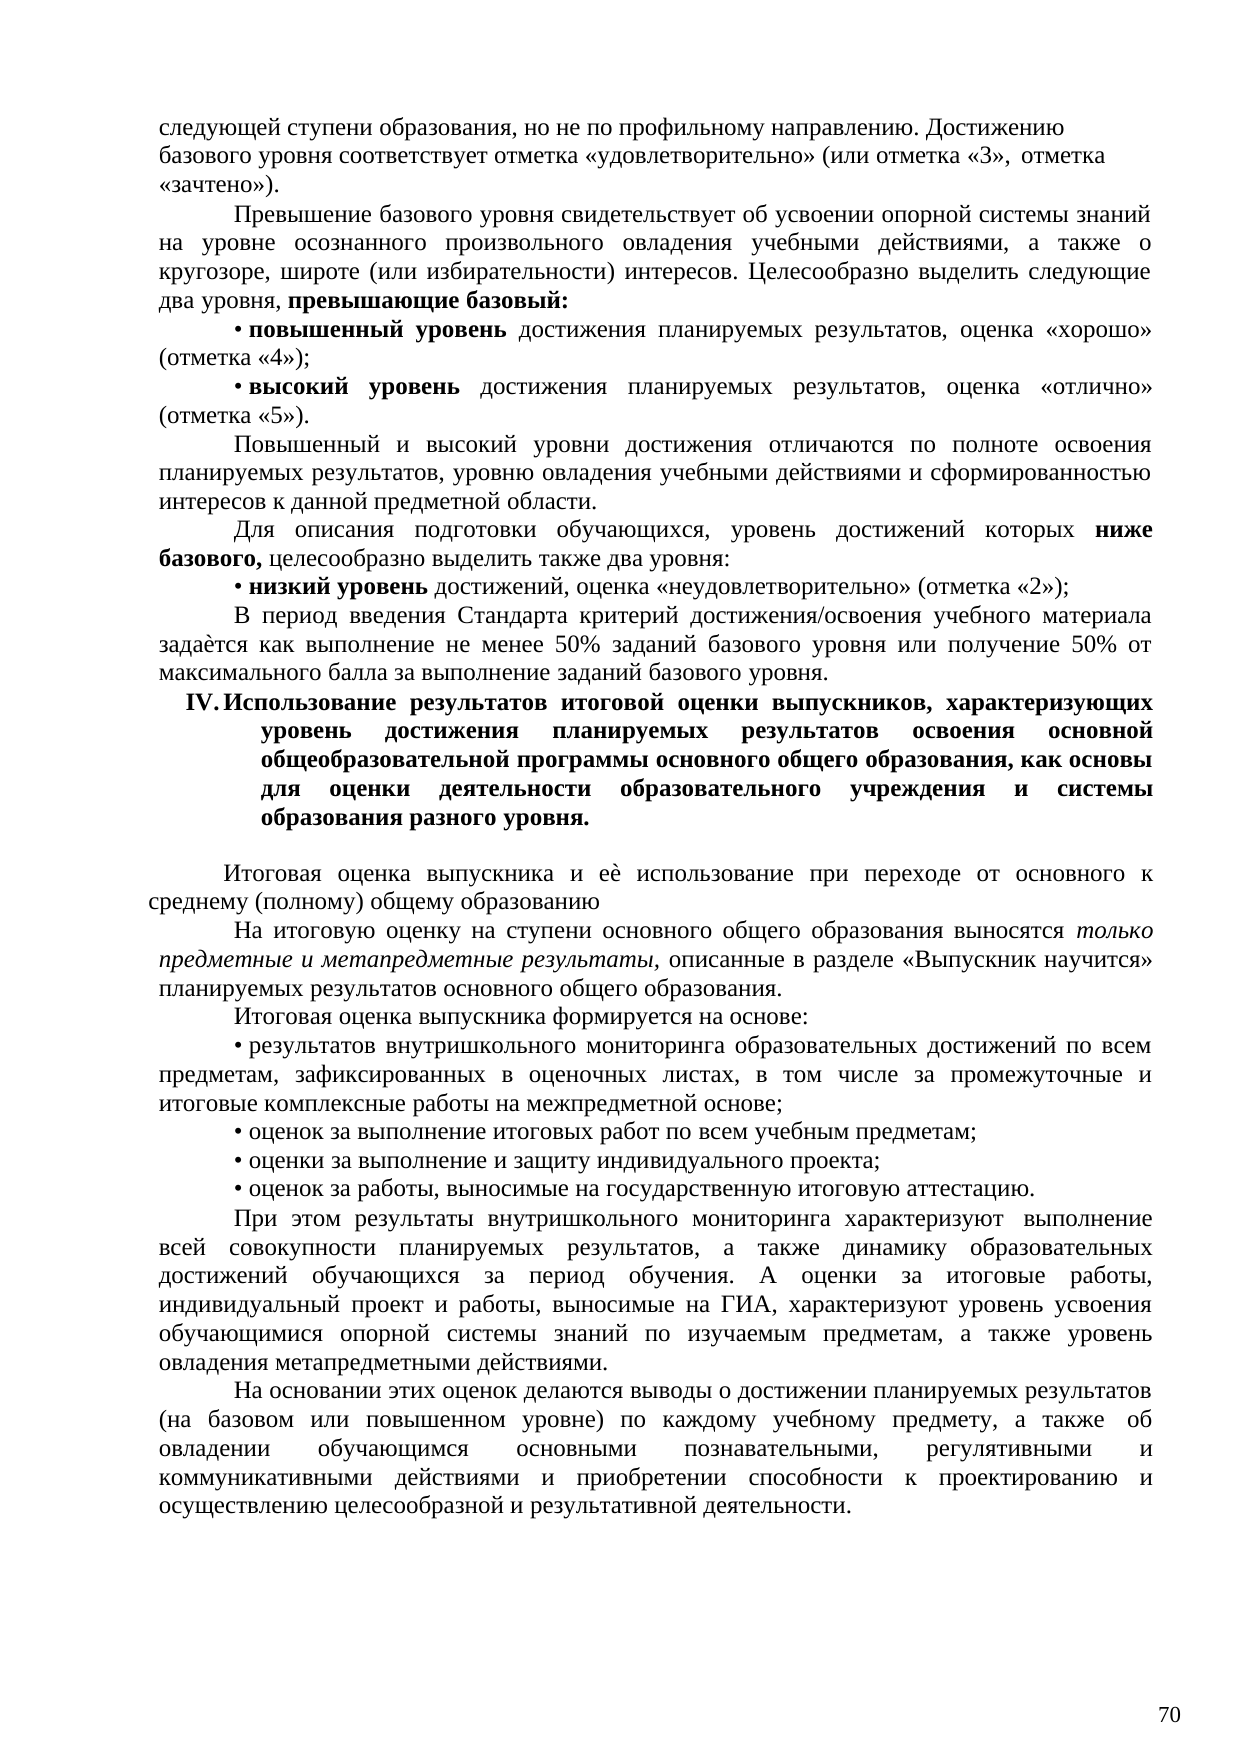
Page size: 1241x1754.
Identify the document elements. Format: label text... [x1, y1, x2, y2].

list оценок за выполнение итоговых работ по всем учебным предметам; [233, 1117, 1173, 1145]
text На итоговую оценку на ступени основного общего образования выносятся только предметные и метапредметные результаты, описанные в разделе «Выпускник научится» планируемых результатов основного общего образования. [158, 915, 1153, 1001]
list оценок за работы, выносимые на государственную итоговую аттестацию. [233, 1174, 1173, 1203]
text Итоговая оценка выпускника и еѐ использование при переходе от основного к среднему (полному) общему образованию [148, 858, 1153, 915]
subtitle Использование результатов итоговой оценки выпускников, характеризующих уровень достижения планируемых результатов освоения основной общеобразовательной программы основного общего образования, как основы для оценки деятельности образовательного учреждения и системы образования разного уровня. [185, 687, 1153, 830]
list низкий уровень достижений, оценка «неудовлетворительно» (отметка «2»); [233, 571, 1173, 600]
text Для описания подготовки обучающихся, уровень достижений которых ниже базового, целесообразно выделить также два уровня: [158, 515, 1153, 571]
text При этом результаты внутришкольного мониторинга характеризуют выполнение всей совокупности планируемых результатов, а также динамику образовательных достижений обучающихся за период обучения. А оценки за итоговые работы, индивидуальный проект и работы, выносимые на ГИА, характеризуют уровень усвоения обучающимися опорной системы знаний по изучаемым предметам, а также уровень овладения метапредметными действиями. [158, 1203, 1153, 1375]
list повышенный уровень достижения планируемых результатов, оценка «хорошо» (отметка «4»); [158, 314, 1152, 371]
text «зачтено»). [158, 169, 1173, 198]
list высокий уровень достижения планируемых результатов, оценка «отлично» (отметка «5»). [158, 371, 1153, 429]
list результатов внутришкольного мониторинга образовательных достижений по всем предметам, зафиксированных в оценочных листах, в том числе за промежуточные и итоговые комплексные работы на межпредметной основе; [158, 1030, 1152, 1117]
text Повышенный и высокий уровни достижения отличаются по полноте освоения планируемых результатов, уровню овладения учебными действиями и сформированностью интересов к данной предметной области. [158, 429, 1152, 515]
text В период введения Стандарта критерий достижения/освоения учебного материала задаѐтся как выполнение не менее 50% заданий базового уровня или получение 50% от максимального балла за выполнение заданий базового уровня. [158, 600, 1152, 686]
text Превышение базового уровня свидетельствует об усвоении опорной системы знаний на уровне осознанного произвольного овладения учебными действиями, а также о кругозоре, широте (или избирательности) интересов. Целесообразно выделить следующие два уровня, превышающие базовый: [158, 199, 1151, 314]
text Итоговая оценка выпускника формируется на основе: [233, 1001, 1173, 1030]
list оценки за выполнение и защиту индивидуального проекта; [233, 1145, 1173, 1174]
text следующей ступени образования, но не по профильному направлению. Достижению базового уровня соответствует отметка «удовлетворительно» (или отметка «3», отметка [158, 113, 1150, 169]
text На основании этих оценок делаются выводы о достижении планируемых результатов (на базовом или повышенном уровне) по каждому учебному предмету, а также об овладении обучающимся основными познавательными, регулятивными и коммуникативными действиями и приобретении способности к проектированию и осуществлению целесообразной и результативной деятельности. [158, 1375, 1153, 1519]
